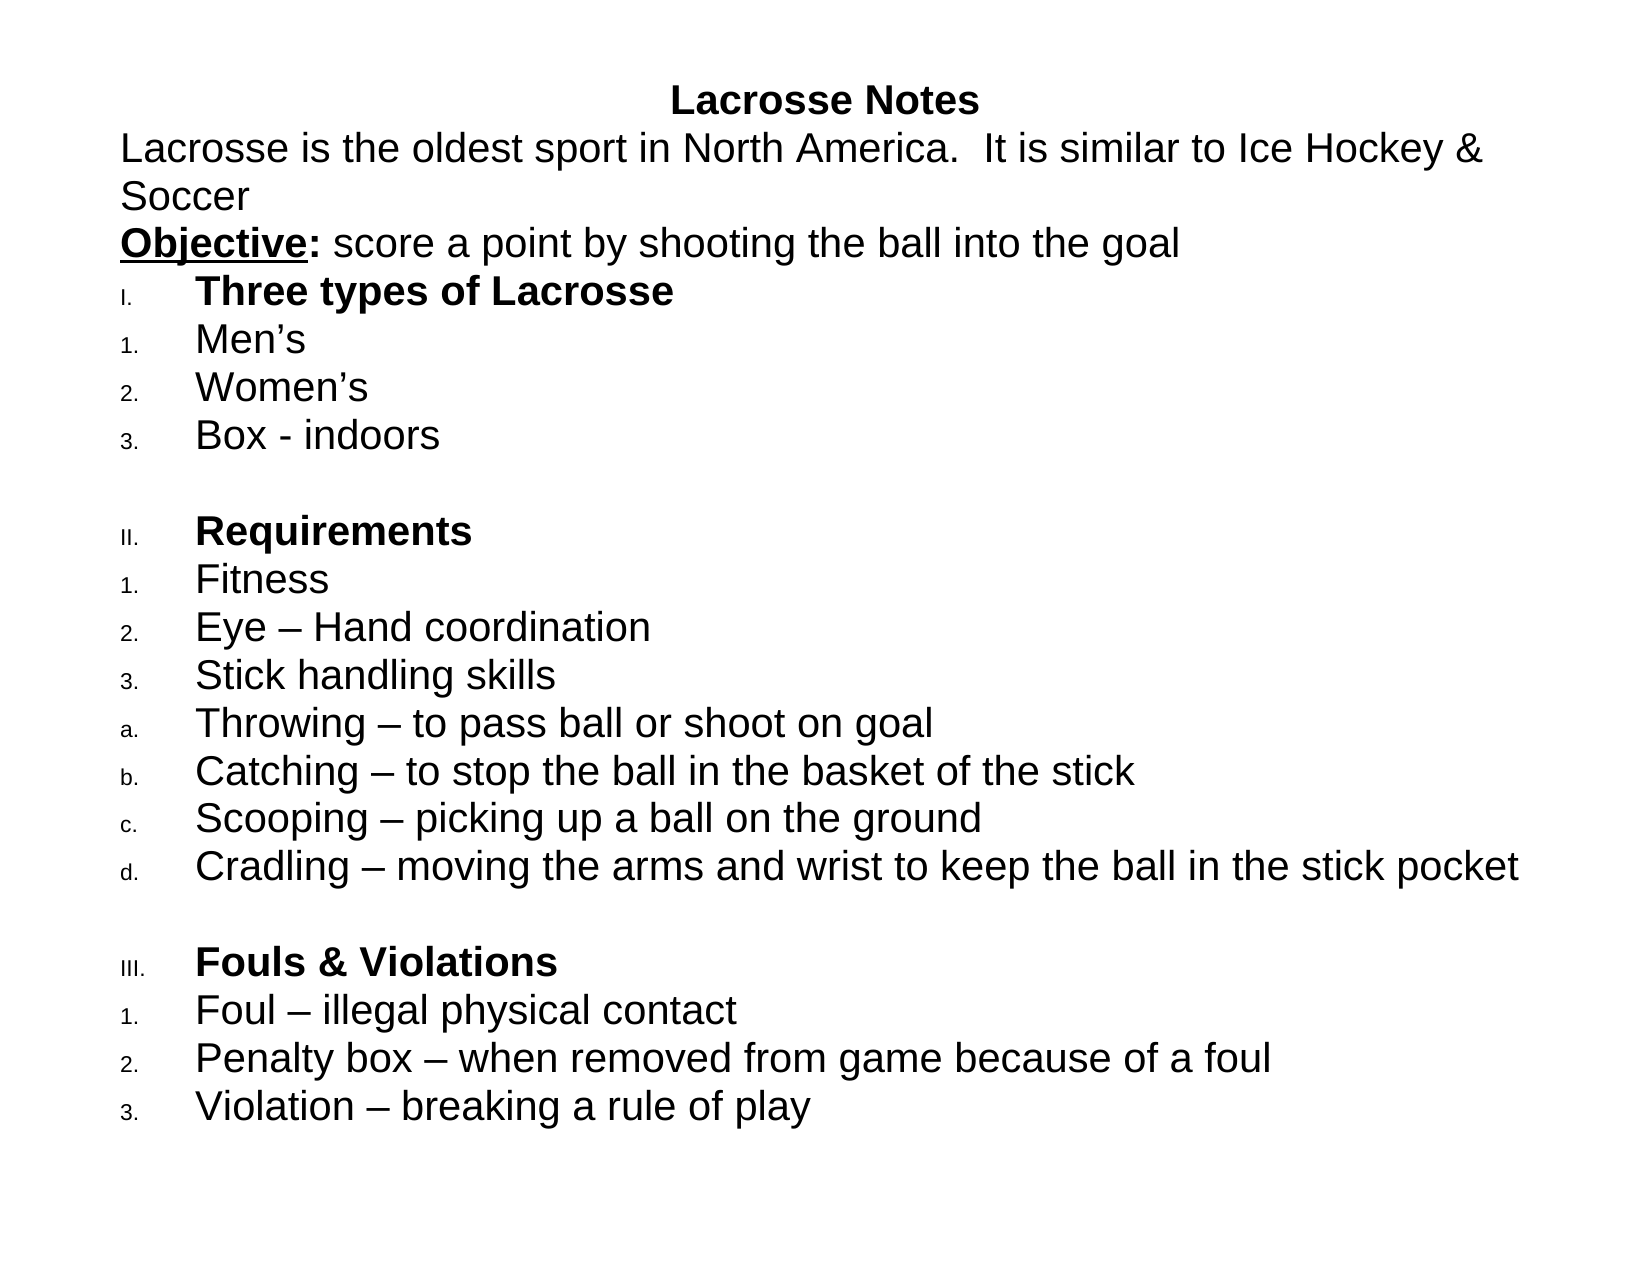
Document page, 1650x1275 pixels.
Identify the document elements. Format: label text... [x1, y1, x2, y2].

text Lacrosse Notes [120, 75, 1530, 123]
list Requirements [120, 506, 1530, 554]
list Scooping – picking up a ball on the ground [120, 794, 1530, 842]
list Catching – to stop the ball in the basket of the stick [120, 746, 1530, 794]
list Violation – breaking a rule of play [120, 1081, 1530, 1129]
list Cradling – moving the arms and wrist to keep the ball in the stick pocket [120, 842, 1530, 889]
text Lacrosse is the oldest sport in North America. It is similar to Ice Hockey & Soccer [120, 123, 1530, 219]
text Objective: score a point by shooting the ball into the goal [120, 219, 1530, 267]
list Men’s [120, 314, 1530, 362]
list Foul – illegal physical contact [120, 985, 1530, 1033]
list Box - indoors [120, 410, 1530, 458]
list Stick handling skills [120, 650, 1530, 698]
list Fouls & Violations [120, 937, 1530, 985]
list Women’s [120, 362, 1530, 410]
list Eye – Hand coordination [120, 602, 1530, 650]
list Three types of Lacrosse [120, 267, 1530, 314]
list Throwing – to pass ball or shoot on goal [120, 698, 1530, 746]
list Fitness [120, 554, 1530, 602]
list Penalty box – when removed from game because of a foul [120, 1033, 1530, 1081]
